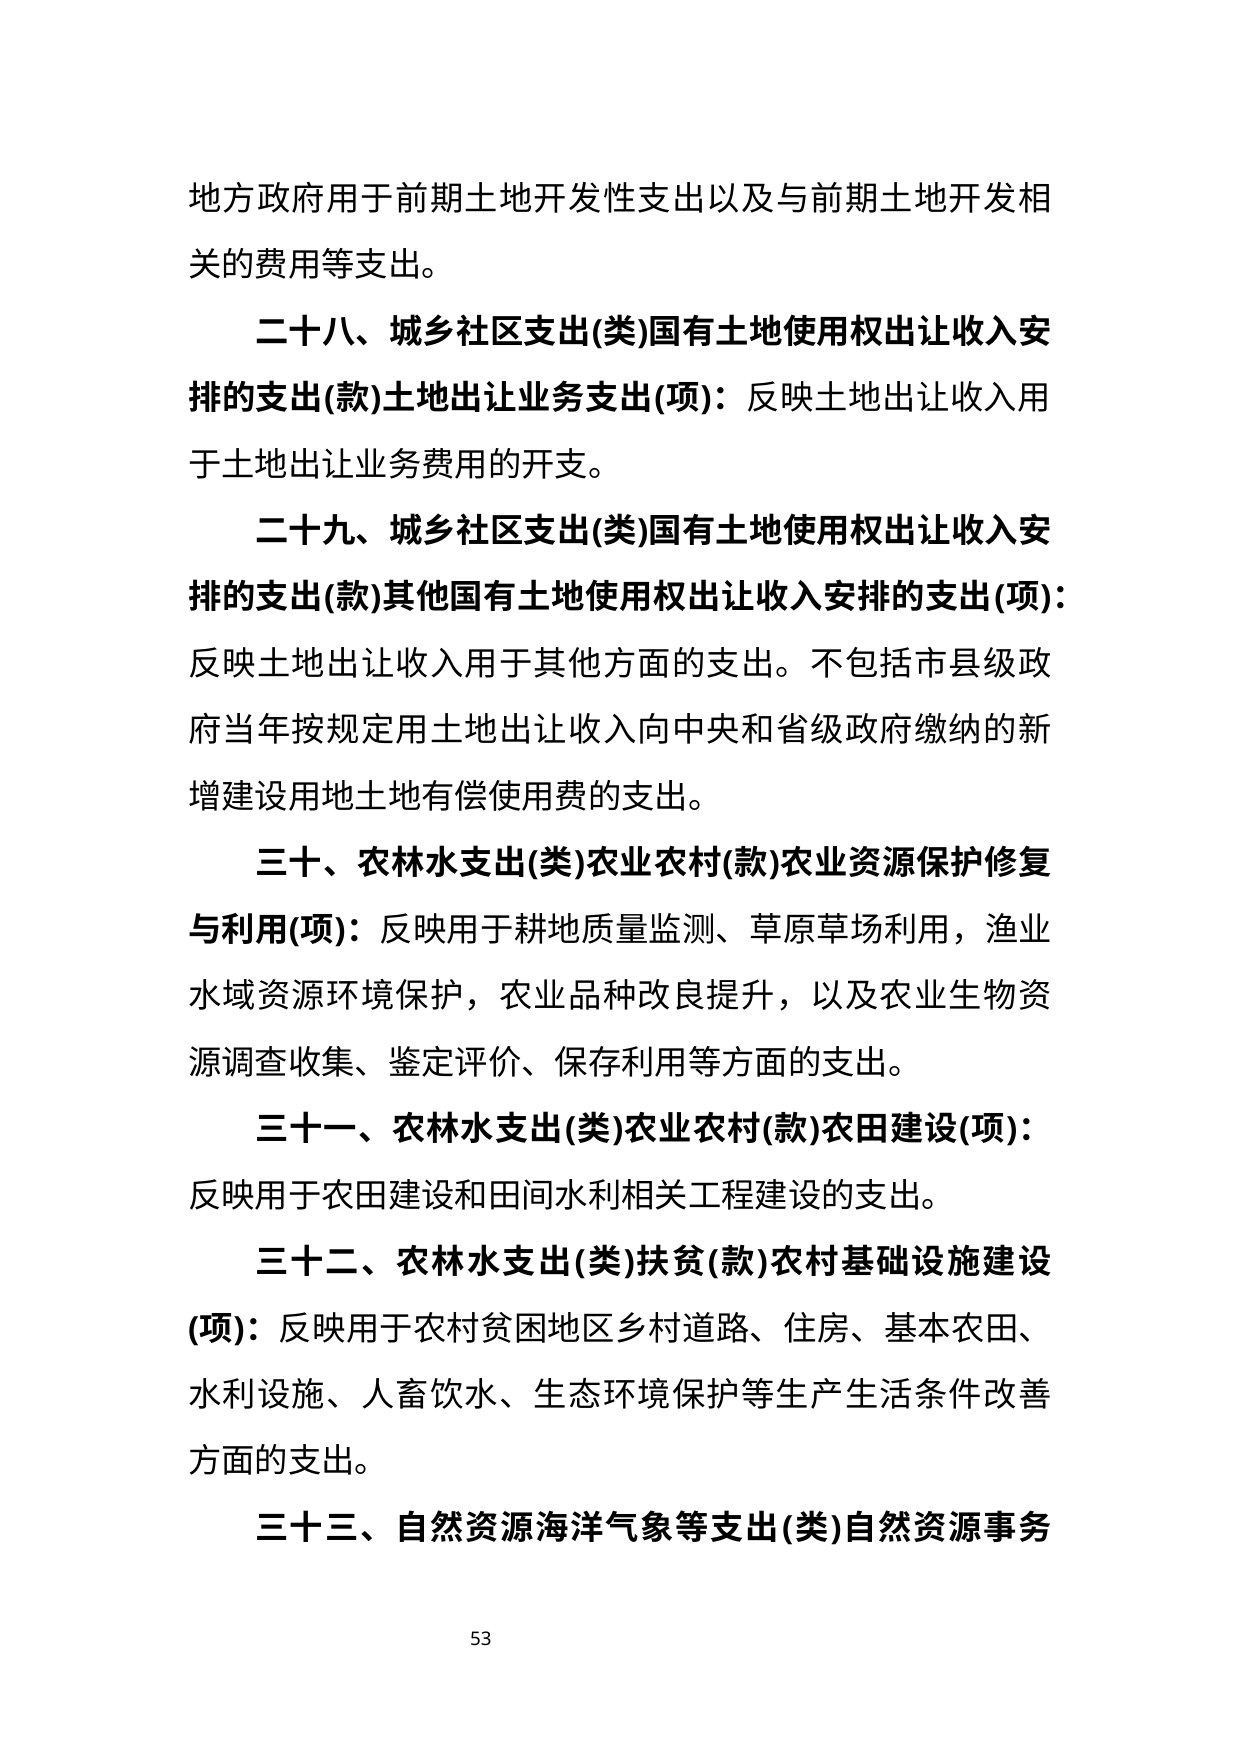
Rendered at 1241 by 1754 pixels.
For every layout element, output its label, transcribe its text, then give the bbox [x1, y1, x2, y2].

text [188, 1492, 1052, 1558]
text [188, 162, 1052, 295]
text 三十、农林水支出(类)农业农村(款)农业资源保护修复与利用(项)：反映用于耕地质量监测、草原草场利用，渔业水域资源环境保护，农业品种改良提升，以及农业生物资源调查收集、鉴定评价、保存利用等方面的支出。 [188, 827, 1052, 1093]
text 三十二、农林水支出(类)扶贫(款)农村基础设施建设(项)：反映用于农村贫困地区乡村道路、住房、基本农田、水利设施、人畜饮水、生态环境保护等生产生活条件改善方面的支出。 [188, 1226, 1052, 1492]
text 二十八、城乡社区支出(类)国有土地使用权出让收入安排的支出(款)土地出让业务支出(项)：反映土地出让收入用于土地出让业务费用的开支。 [188, 295, 1052, 495]
text 二十九、城乡社区支出(类)国有土地使用权出让收入安排的支出(款)其他国有土地使用权出让收入安排的支出(项)：反映土地出让收入用于其他方面的支出。不包括市县级政府当年按规定用土地出让收入向中央和省级政府缴纳的新增建设用地土地有偿使用费的支出。 [188, 495, 1052, 827]
text 三十一、农林水支出(类)农业农村(款)农田建设(项)：反映用于农田建设和田间水利相关工程建设的支出。 [188, 1093, 1052, 1226]
